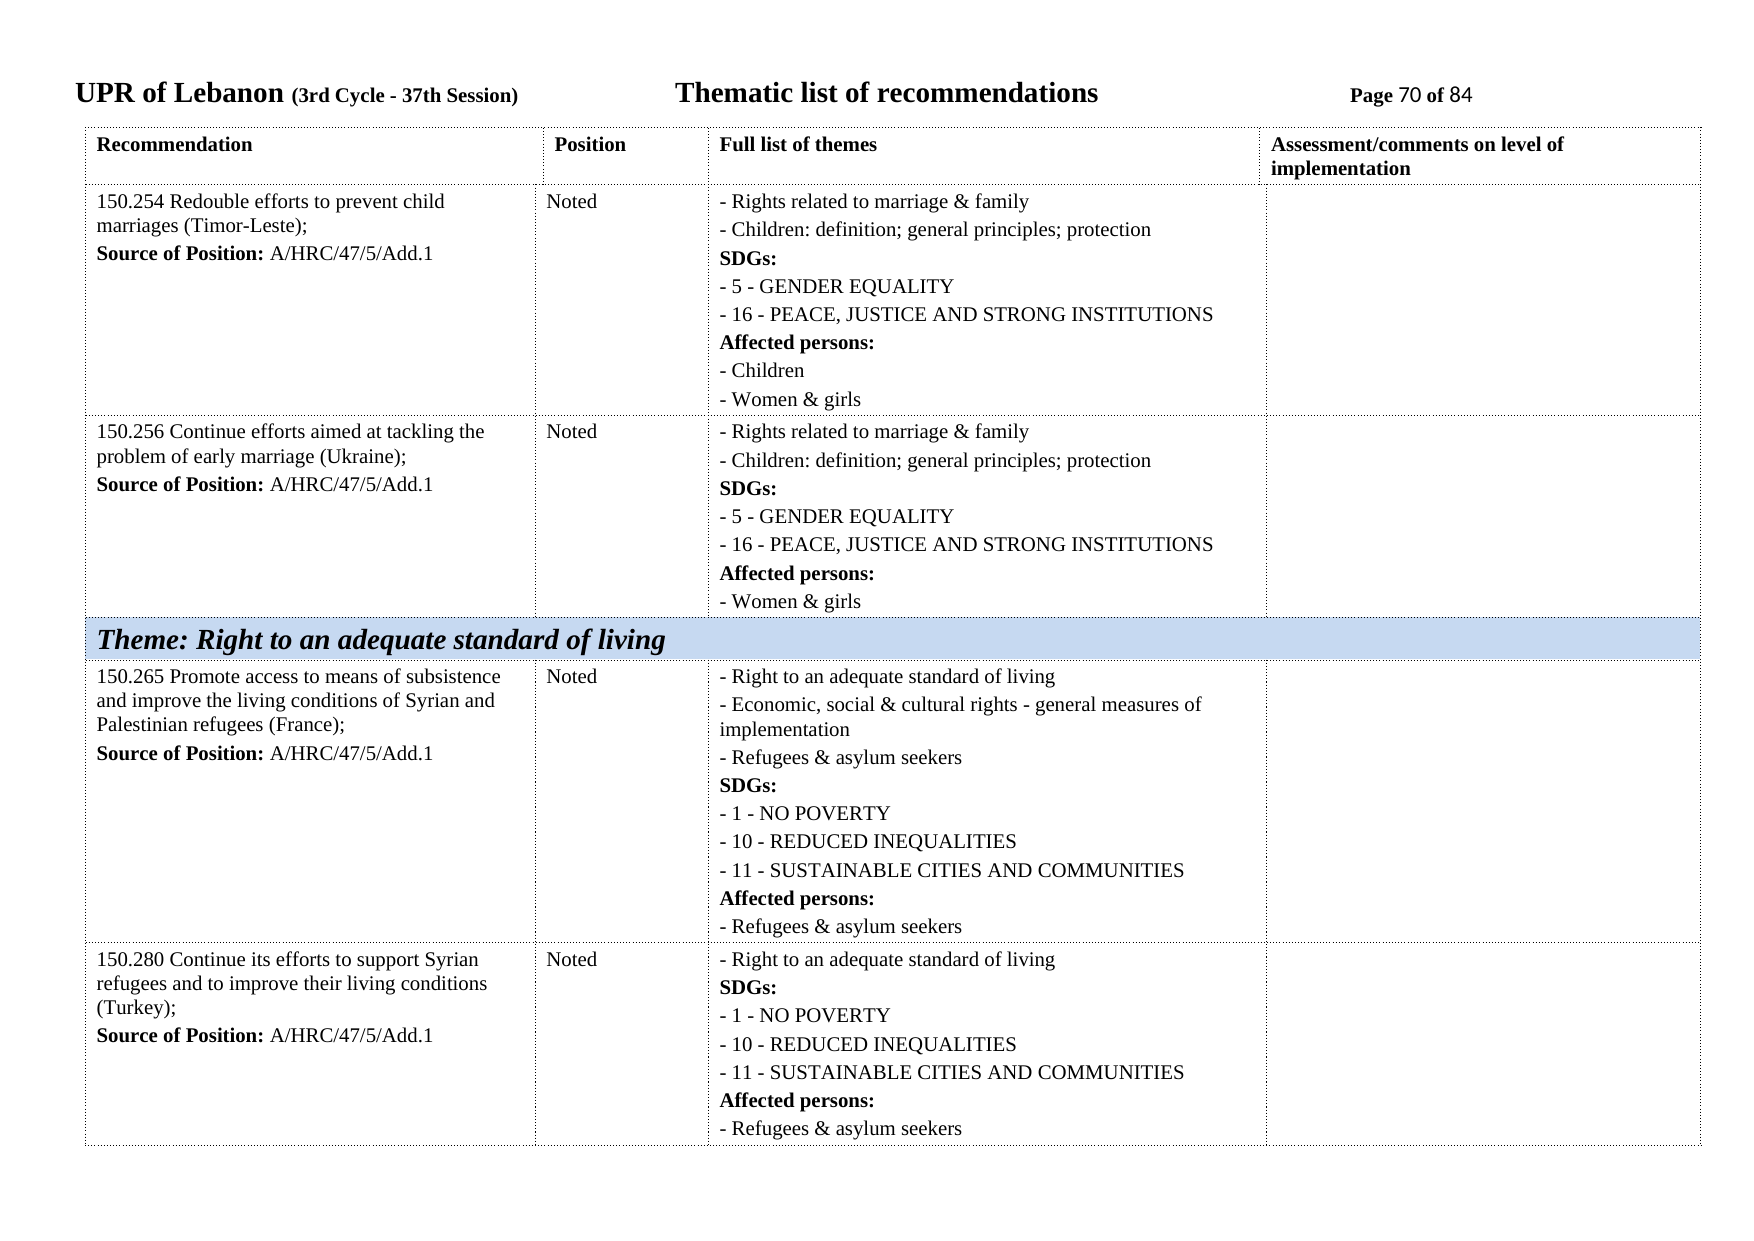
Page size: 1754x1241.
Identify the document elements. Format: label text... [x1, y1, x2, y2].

table_cell 150.280 Continue its efforts to support Syrian refugees and to improve their living conditions (Turkey); Source of Position: A/HRC/47/5/Add.1 [85, 942, 535, 1144]
table_cell - Rights related to marriage & family - Children: definition; general principles; protection SDGs: - 5 - GENDER EQUALITY - 16 - PEACE, JUSTICE AND STRONG INSTITUTIONS Affected persons: - Children - Women & girls [708, 184, 1266, 415]
table_header Position [543, 127, 708, 184]
table_cell 150.265 Promote access to means of subsistence and improve the living conditions of Syrian and Palestinian refugees (France); Source of Position: A/HRC/47/5/Add.1 [85, 660, 535, 942]
table_cell Noted [535, 184, 708, 415]
table_cell [1266, 942, 1700, 1144]
table_cell Theme: Right to an adequate standard of living [85, 617, 1700, 659]
table_cell 150.254 Redouble efforts to prevent child marriages (Timor-Leste); Source of Position: A/HRC/47/5/Add.1 [85, 184, 535, 415]
table_cell Noted [535, 415, 708, 617]
table_cell - Right to an adequate standard of living SDGs: - 1 - NO POVERTY - 10 - REDUCED INEQUALITIES - 11 - SUSTAINABLE CITIES AND COMMUNITIES Affected persons: - Refugees & asylum seekers [708, 942, 1266, 1144]
table_cell [1266, 184, 1700, 415]
table_cell - Rights related to marriage & family - Children: definition; general principles; protection SDGs: - 5 - GENDER EQUALITY - 16 - PEACE, JUSTICE AND STRONG INSTITUTIONS Affected persons: - Women & girls [708, 415, 1266, 617]
table_header Recommendation [85, 127, 543, 184]
table_cell Noted [535, 942, 708, 1144]
table_cell [1266, 415, 1700, 617]
table_cell 150.256 Continue efforts aimed at tackling the problem of early marriage (Ukraine); Source of Position: A/HRC/47/5/Add.1 [85, 415, 535, 617]
table_header Full list of themes [708, 127, 1259, 184]
table_cell - Right to an adequate standard of living - Economic, social & cultural rights - general measures of implementation - Refugees & asylum seekers SDGs: - 1 - NO POVERTY - 10 - REDUCED INEQUALITIES - 11 - SUSTAINABLE CITIES AND COMMUNITIES Affected persons: - Refugees & asylum seekers [708, 660, 1266, 942]
table_cell [1266, 660, 1700, 942]
table_header Assessment/comments on level of implementation [1260, 127, 1700, 184]
table_cell Noted [535, 660, 708, 942]
